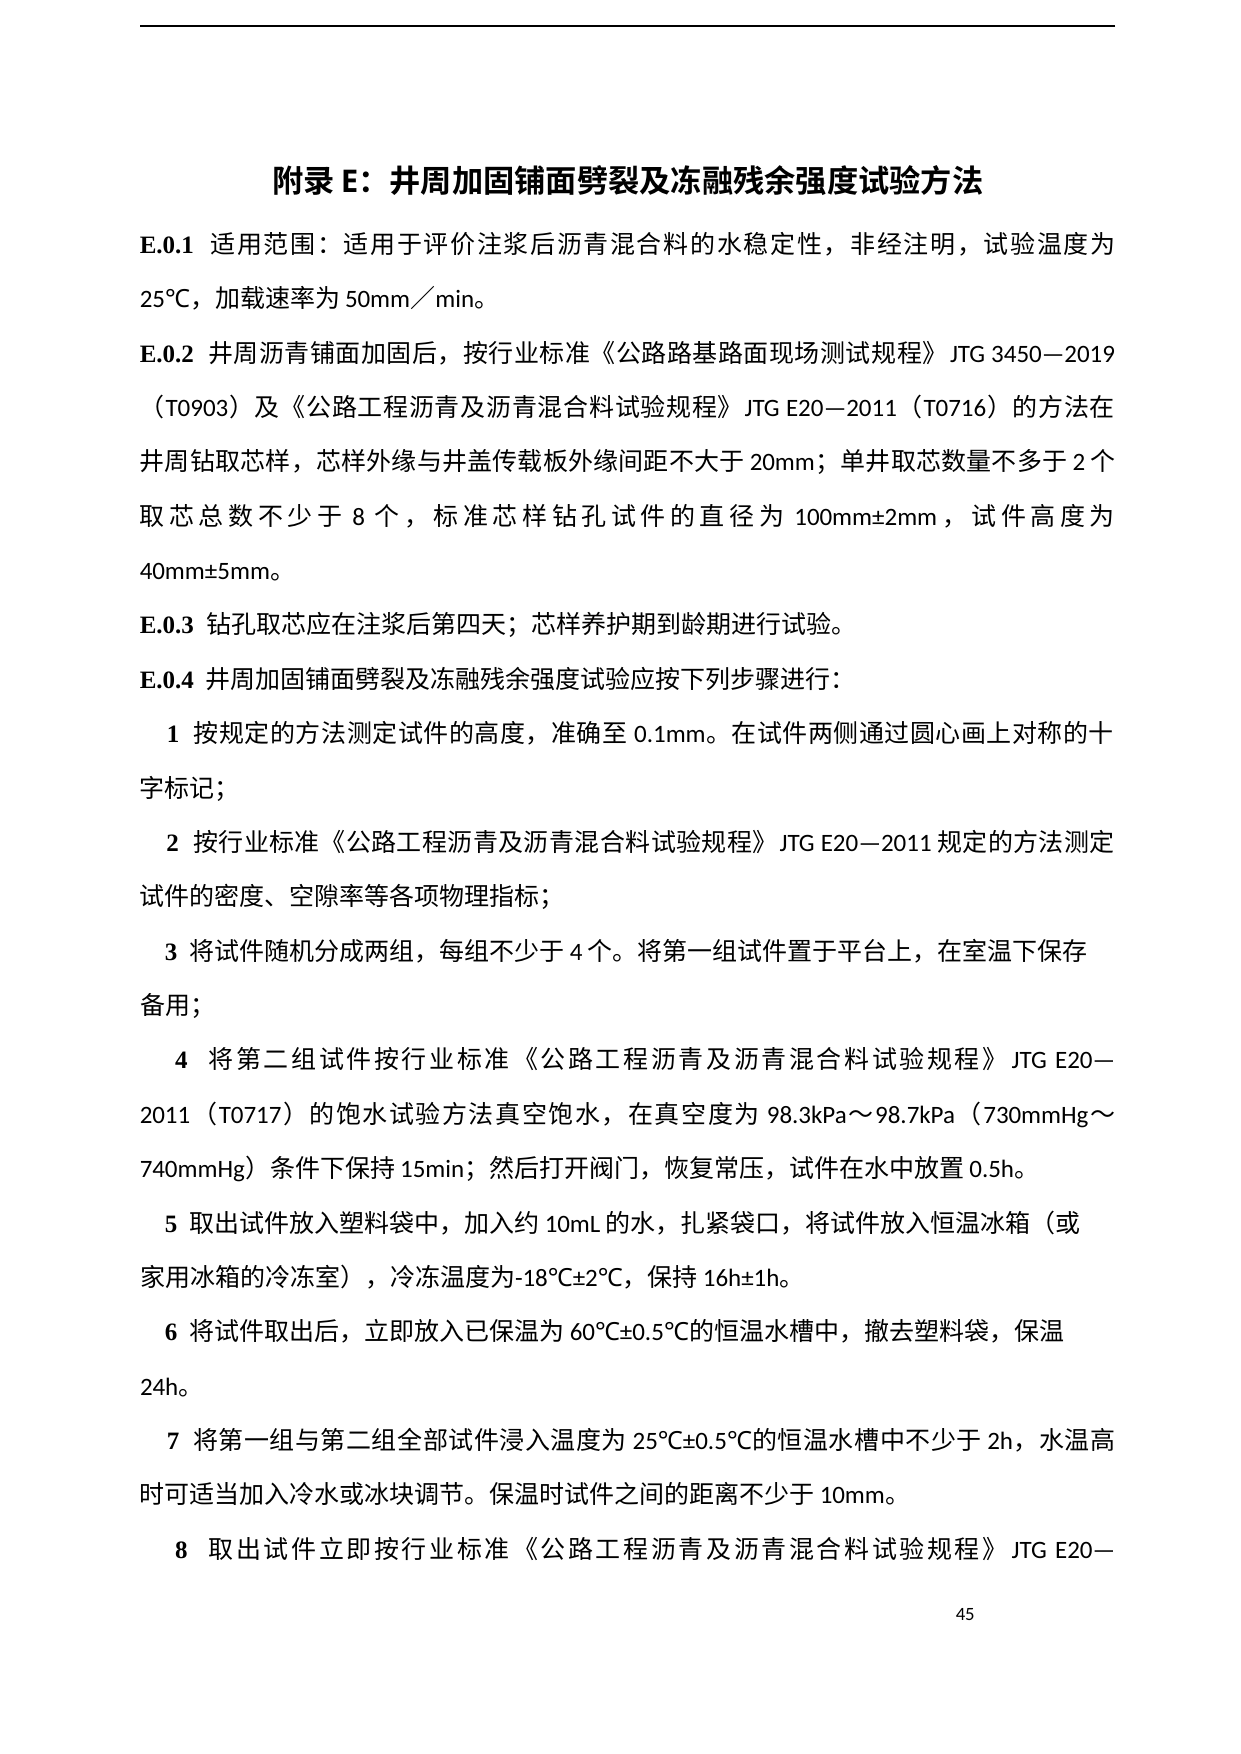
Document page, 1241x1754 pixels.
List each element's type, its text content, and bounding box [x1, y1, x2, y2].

text 24h。 [140, 1366, 1115, 1402]
text E.0.1 适用范围：适用于评价注浆后沥青混合料的水稳定性，非经注明，试验温度为25℃，加载速率为50mm／min。 [139, 224, 1115, 315]
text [139, 1529, 1115, 1566]
text 1 按规定的方法测定试件的高度，准确至0.1mm。在试件两侧通过圆心画上对称的十字标记； [139, 714, 1115, 804]
text 4 将第二组试件按行业标准《公路工程沥青及沥青混合料试验规程》JTG E20—2011（T0717）的饱水试验方法真空饱水，在真空度为98.3kPa～98.7kPa（730mmHg～740mmHg）条件下保持15min；然后打开阀门，恢复常压，试件在水中放置0.5h。 [139, 1040, 1115, 1185]
text 2 按行业标准《公路工程沥青及沥青混合料试验规程》JTG E20—2011规定的方法测定试件的密度、空隙率等各项物理指标； [139, 822, 1115, 913]
text 3 将试件随机分成两组，每组不少于4个。将第一组试件置于平台上，在室温下保存 [139, 931, 1115, 967]
text 6 将试件取出后，立即放入已保温为60℃±0.5℃的恒温水槽中，撤去塑料袋，保温 [139, 1312, 1115, 1348]
text 家用冰箱的冷冻室），冷冻温度为-18℃±2℃，保持16h±1h。 [140, 1257, 1115, 1294]
text 7 将第一组与第二组全部试件浸入温度为25℃±0.5℃的恒温水槽中不少于2h，水温高时可适当加入冷水或冰块调节。保温时试件之间的距离不少于10mm。 [139, 1421, 1115, 1511]
subtitle 附录E：井周加固铺面劈裂及冻融残余强度试验方法 [139, 156, 1115, 202]
text E.0.4 井周加固铺面劈裂及冻融残余强度试验应按下列步骤进行： [139, 659, 1115, 696]
text E.0.3 钻孔取芯应在注浆后第四天；芯样养护期到龄期进行试验。 [139, 605, 1115, 641]
text E.0.2 井周沥青铺面加固后，按行业标准《公路路基路面现场测试规程》JTG 3450—2019 （T0903）及《公路工程沥青及沥青混合料试验规程》JTG E20—2011（T0716）的方法在井周钻取芯样，芯样外缘与井盖传载板外缘间距不大于20mm；单井取芯数量不多于2个，取芯总数不少于8个，标准芯样钻孔试件的直径为100mm±2mm，试件高度为40mm±5mm。 [139, 333, 1115, 587]
text 5 取出试件放入塑料袋中，加入约10mL的水，扎紧袋口，将试件放入恒温冰箱（或 [139, 1203, 1115, 1239]
text 备用； [140, 986, 1115, 1022]
